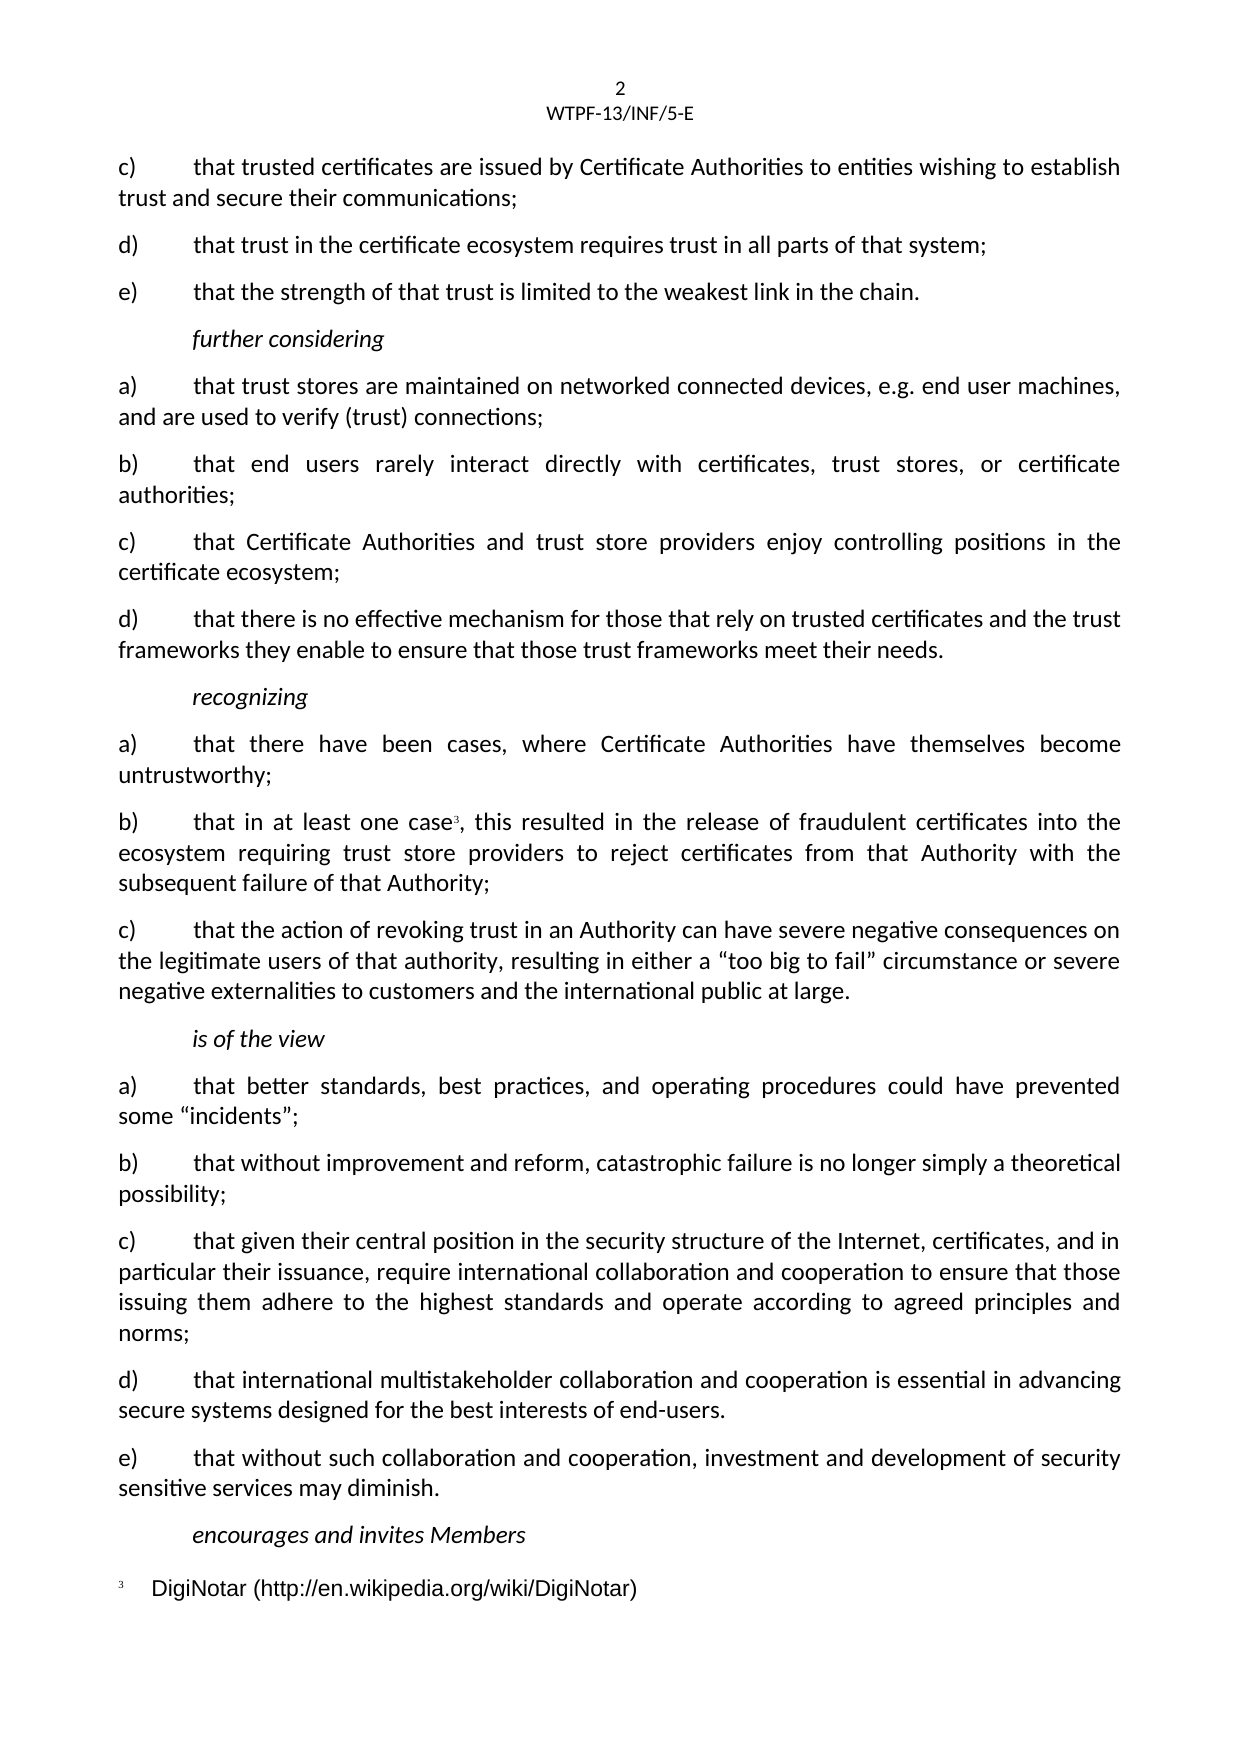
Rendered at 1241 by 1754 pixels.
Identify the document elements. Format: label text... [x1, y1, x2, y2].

list that end users rarely interact directly with certificates, trust stores, or certificate authorities; [118, 448, 1122, 509]
list that in at least one case, this resulted in the release of fraudulent certificates into the ecosystem requiring trust store providers to reject certificates from that Authority with the subsequent failure of that Authority; [118, 806, 1122, 898]
text encourages and invites Members [118, 1519, 1107, 1550]
list that without improvement and reform, catastrophic failure is no longer simply a theoretical possibility; [118, 1148, 1122, 1209]
list that the strength of that trust is limited to the weakest link in the chain. [118, 276, 1122, 307]
list that without such collaboration and cooperation, investment and development of security sensitive services may diminish. [118, 1442, 1122, 1503]
list that trusted certificates are issued by Certificate Authorities to entities wishing to establish trust and secure their communications; [118, 151, 1122, 212]
list that international multistakeholder collaboration and cooperation is essential in advancing secure systems designed for the best interests of end-users. [118, 1364, 1122, 1425]
list that the action of revoking trust in an Authority can have severe negative consequences on the legitimate users of that authority, resulting in either a “too big to fail” circumstance or severe negative externalities to customers and the international public at large. [118, 914, 1122, 1006]
list that there have been cases, where Certificate Authorities have themselves become untrustworthy; [118, 728, 1122, 789]
text further considering [118, 323, 1107, 354]
list that trust stores are maintained on networked connected devices, e.g. end user machines, and are used to verify (trust) connections; [118, 371, 1122, 432]
list that Certificate Authorities and trust store providers enjoy controlling positions in the certificate ecosystem; [118, 526, 1122, 587]
text recognizing [118, 681, 1107, 712]
list that given their central position in the security structure of the Internet, certificates, and in particular their issuance, require international collaboration and cooperation to ensure that those issuing them adhere to the highest standards and operate according to agreed principles and norms; [118, 1225, 1122, 1347]
list that better standards, best practices, and operating procedures could have prevented some “incidents”; [118, 1070, 1122, 1131]
list that trust in the certificate ecosystem requires trust in all parts of that system; [118, 229, 1122, 259]
list that there is no effective mechanism for those that rely on trusted certificates and the trust frameworks they enable to ensure that those trust frameworks meet their needs. [118, 604, 1122, 665]
text is of the view [118, 1023, 1107, 1053]
